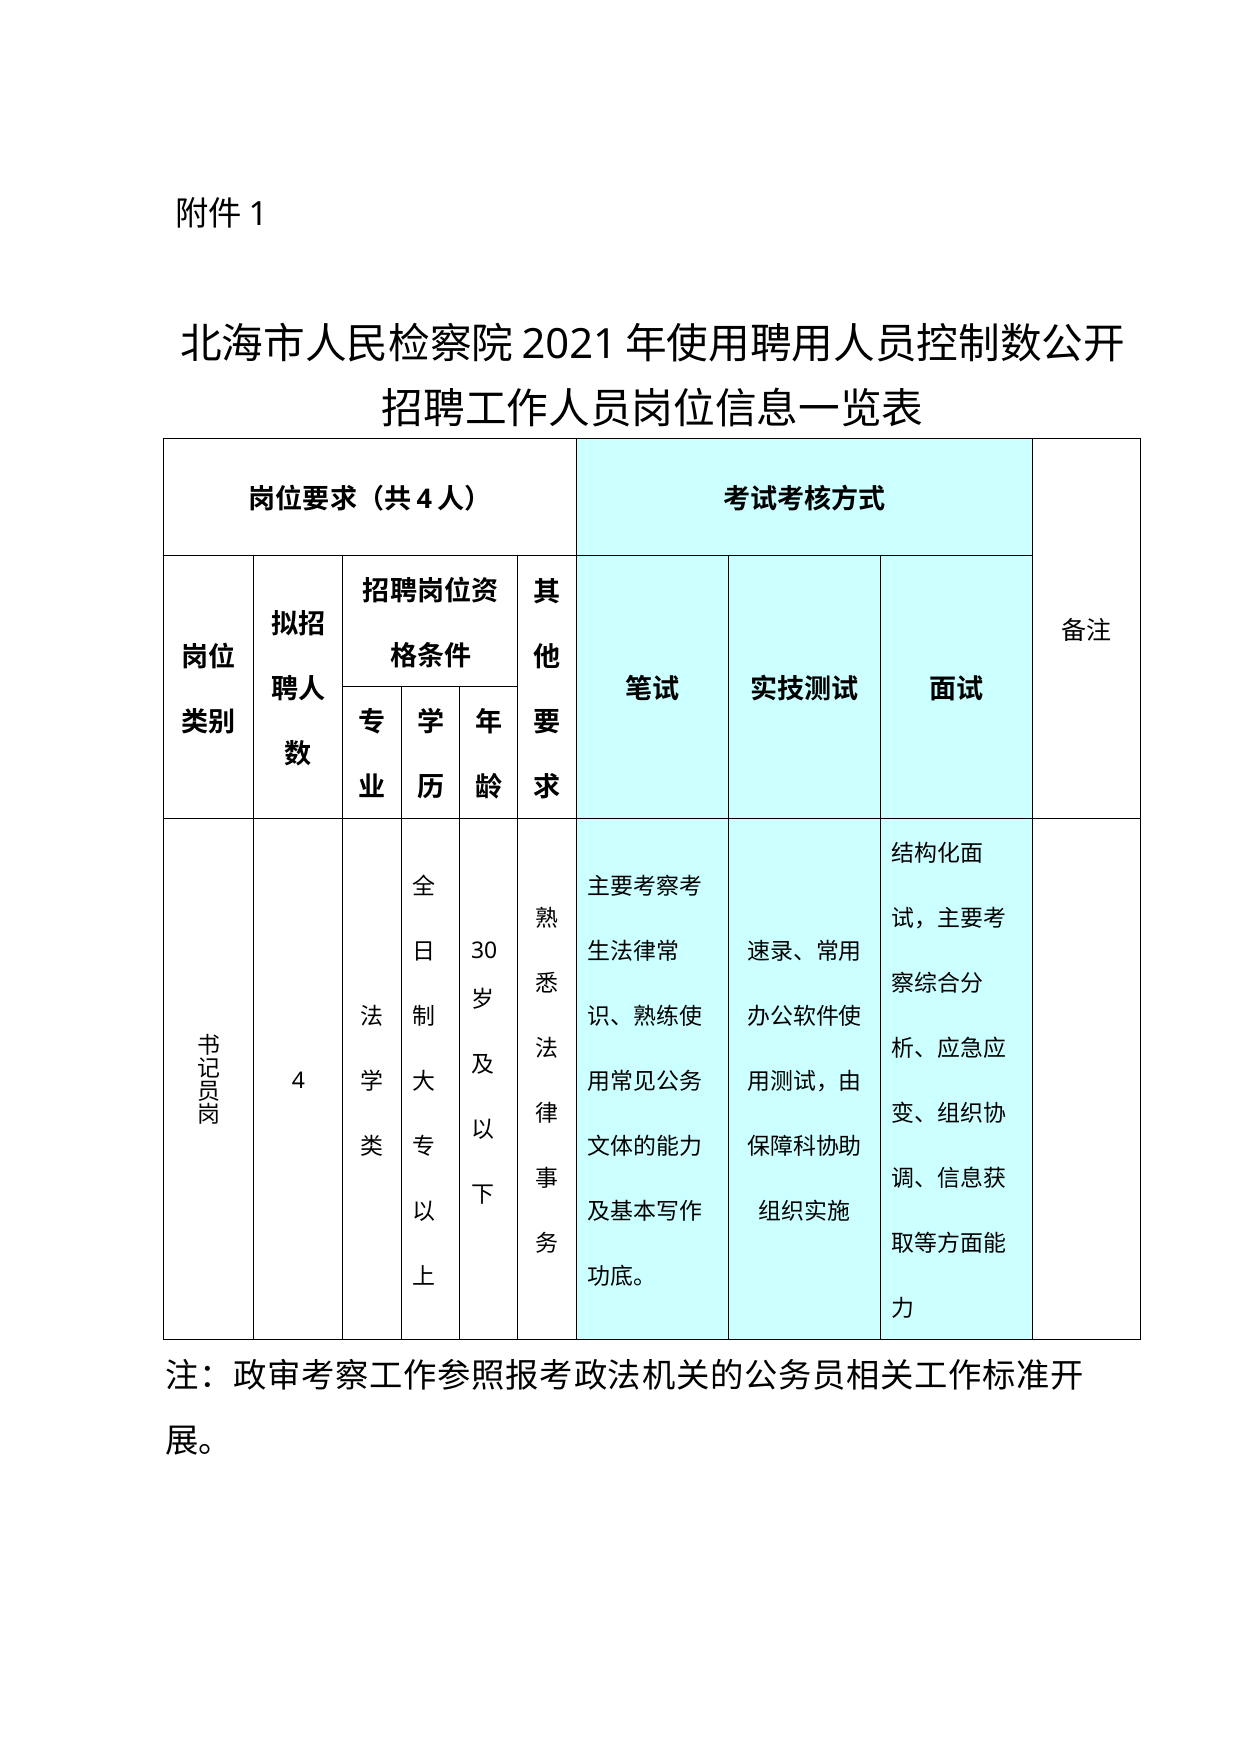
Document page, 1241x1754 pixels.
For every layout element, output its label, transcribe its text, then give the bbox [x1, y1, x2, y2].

table_cell 岗位类别 [164, 556, 253, 818]
table_cell 年龄 [460, 687, 517, 818]
table_cell 岗位要求（共4人） [164, 439, 576, 555]
table_cell 其他要求 [518, 556, 576, 818]
table_cell 专业 [343, 687, 401, 818]
table_cell 面试 [881, 556, 1032, 818]
table_cell 实技测试 [729, 556, 880, 818]
text 注：政审考察工作参照报考政法机关的公务员相关工作标准开展。 [165, 1340, 1087, 1470]
table_cell 全日制大专以上 [402, 819, 459, 1339]
table_cell 结构化面试，主要考察综合分析、应急应变、组织协调、信息获取等方面能力 [881, 819, 1032, 1339]
table_cell 考试考核方式 [577, 439, 1032, 555]
table_cell 拟招聘人数 [254, 556, 342, 818]
table_cell 笔试 [577, 556, 728, 818]
table_cell 4 [254, 819, 342, 1339]
table_cell 书记员岗 [164, 819, 253, 1339]
table_cell [1033, 819, 1140, 1339]
table_cell 法学类 [343, 819, 401, 1339]
table_cell 主要考察考生法律常识、熟练使用常见公务文体的能力及基本写作功底。 [577, 819, 728, 1339]
table_cell 招聘岗位资格条件 [343, 556, 517, 686]
table_cell 学历 [402, 687, 459, 818]
table_cell 备注 [1033, 439, 1140, 818]
table_header 附件1 北海市人民检察院2021年使用聘用人员控制数公开招聘工作人员岗位信息一览表 [164, 178, 1141, 438]
table_cell 30岁及以下 [460, 819, 517, 1339]
table_cell 熟悉法律事务 [518, 819, 576, 1339]
table_cell 速录、常用办公软件使用测试，由保障科协助组织实施 [729, 819, 880, 1339]
